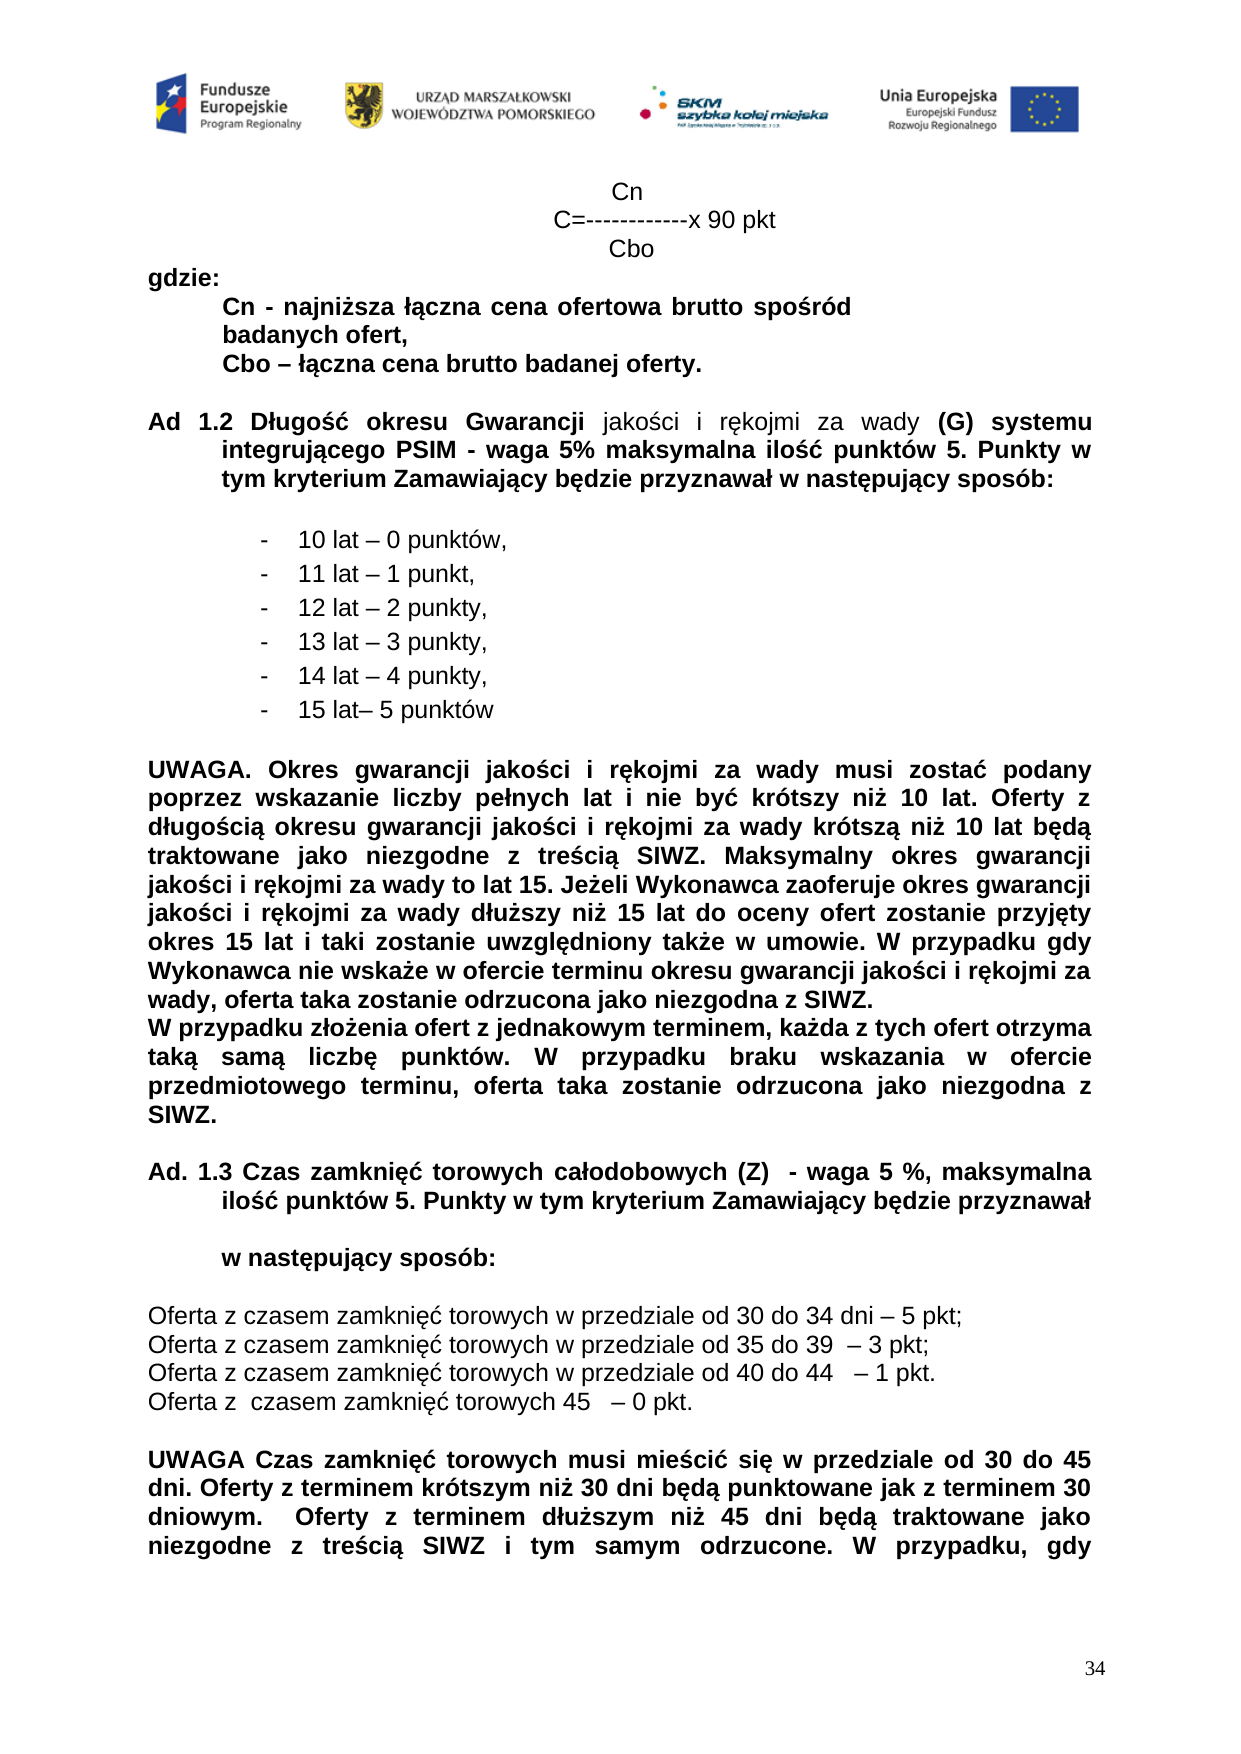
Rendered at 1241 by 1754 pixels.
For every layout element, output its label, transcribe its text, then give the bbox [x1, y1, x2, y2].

text Oferta z czasem zamknięć torowych 45 – 0 pkt. [148, 1387, 1093, 1416]
text UWAGA. Okres gwarancji jakości i rękojmi za wady musi zostać podany poprzez wskazanie liczby pełnych lat i nie być krótszy niż 10 lat. Oferty z długością okresu gwarancji jakości i rękojmi za wady krótszą niż 10 lat będą traktowane jako niezgodne z treścią SIWZ. Maksymalny okres gwarancji jakości i rękojmi za wady to lat 15. Jeżeli Wykonawca zaoferuje okres gwarancji jakości i rękojmi za wady dłuższy niż 15 lat do oceny ofert zostanie przyjęty okres 15 lat i taki zostanie uwzględniony także w umowie. W przypadku gdy Wykonawca nie wskaże w ofercie terminu okresu gwarancji jakości i rękojmi za wady, oferta taka zostanie odrzucona jako niezgodna z SIWZ. [148, 754, 1093, 1013]
text C= x 90 pkt [553, 205, 1093, 234]
text Cbo [553, 234, 1093, 263]
list 13 lat – 3 punkty, [260, 624, 1093, 658]
list 10 lat – 0 punktów, [260, 521, 1093, 556]
text Cn [148, 176, 1093, 205]
text Cn - najniższa łączna cena ofertowa brutto spośród badanych ofert, [222, 291, 853, 349]
text Oferta z czasem zamknięć torowych w przedziale od 30 do 34 dni – 5 pkt; [148, 1301, 1093, 1329]
text Cbo – łączna cena brutto badanej oferty. [222, 349, 853, 378]
list 11 lat – 1 punkt, [260, 556, 1093, 589]
text Ad. 1.3 Czas zamknięć torowych całodobowych (Z) - waga 5 %, maksymalna ilość punktów 5. Punkty w tym kryterium Zamawiający będzie przyznawał w następujący sposób: [148, 1157, 1093, 1272]
list 14 lat – 4 punkty, [260, 658, 1093, 692]
text W przypadku złożenia ofert z jednakowym terminem, każda z tych ofert otrzyma taką samą liczbę punktów. W przypadku braku wskazania w ofercie przedmiotowego terminu, oferta taka zostanie odrzucona jako niezgodna z SIWZ. [148, 1013, 1093, 1128]
picture [147, 73, 1093, 148]
list 12 lat – 2 punkty, [260, 589, 1093, 624]
text Oferta z czasem zamknięć torowych w przedziale od 40 do 44 – 1 pkt. [148, 1358, 1093, 1387]
text Ad 1.2 Długość okresu Gwarancji jakości i rękojmi za wady (G) systemu integrującego PSIM - waga 5% maksymalna ilość punktów 5. Punkty w tym kryterium Zamawiający będzie przyznawał w następujący sposób: [148, 406, 1093, 493]
list 15 lat– 5 punktów [260, 692, 1093, 726]
text gdzie: [148, 263, 1093, 291]
text Oferta z czasem zamknięć torowych w przedziale od 35 do 39 – 3 pkt; [148, 1329, 1093, 1358]
